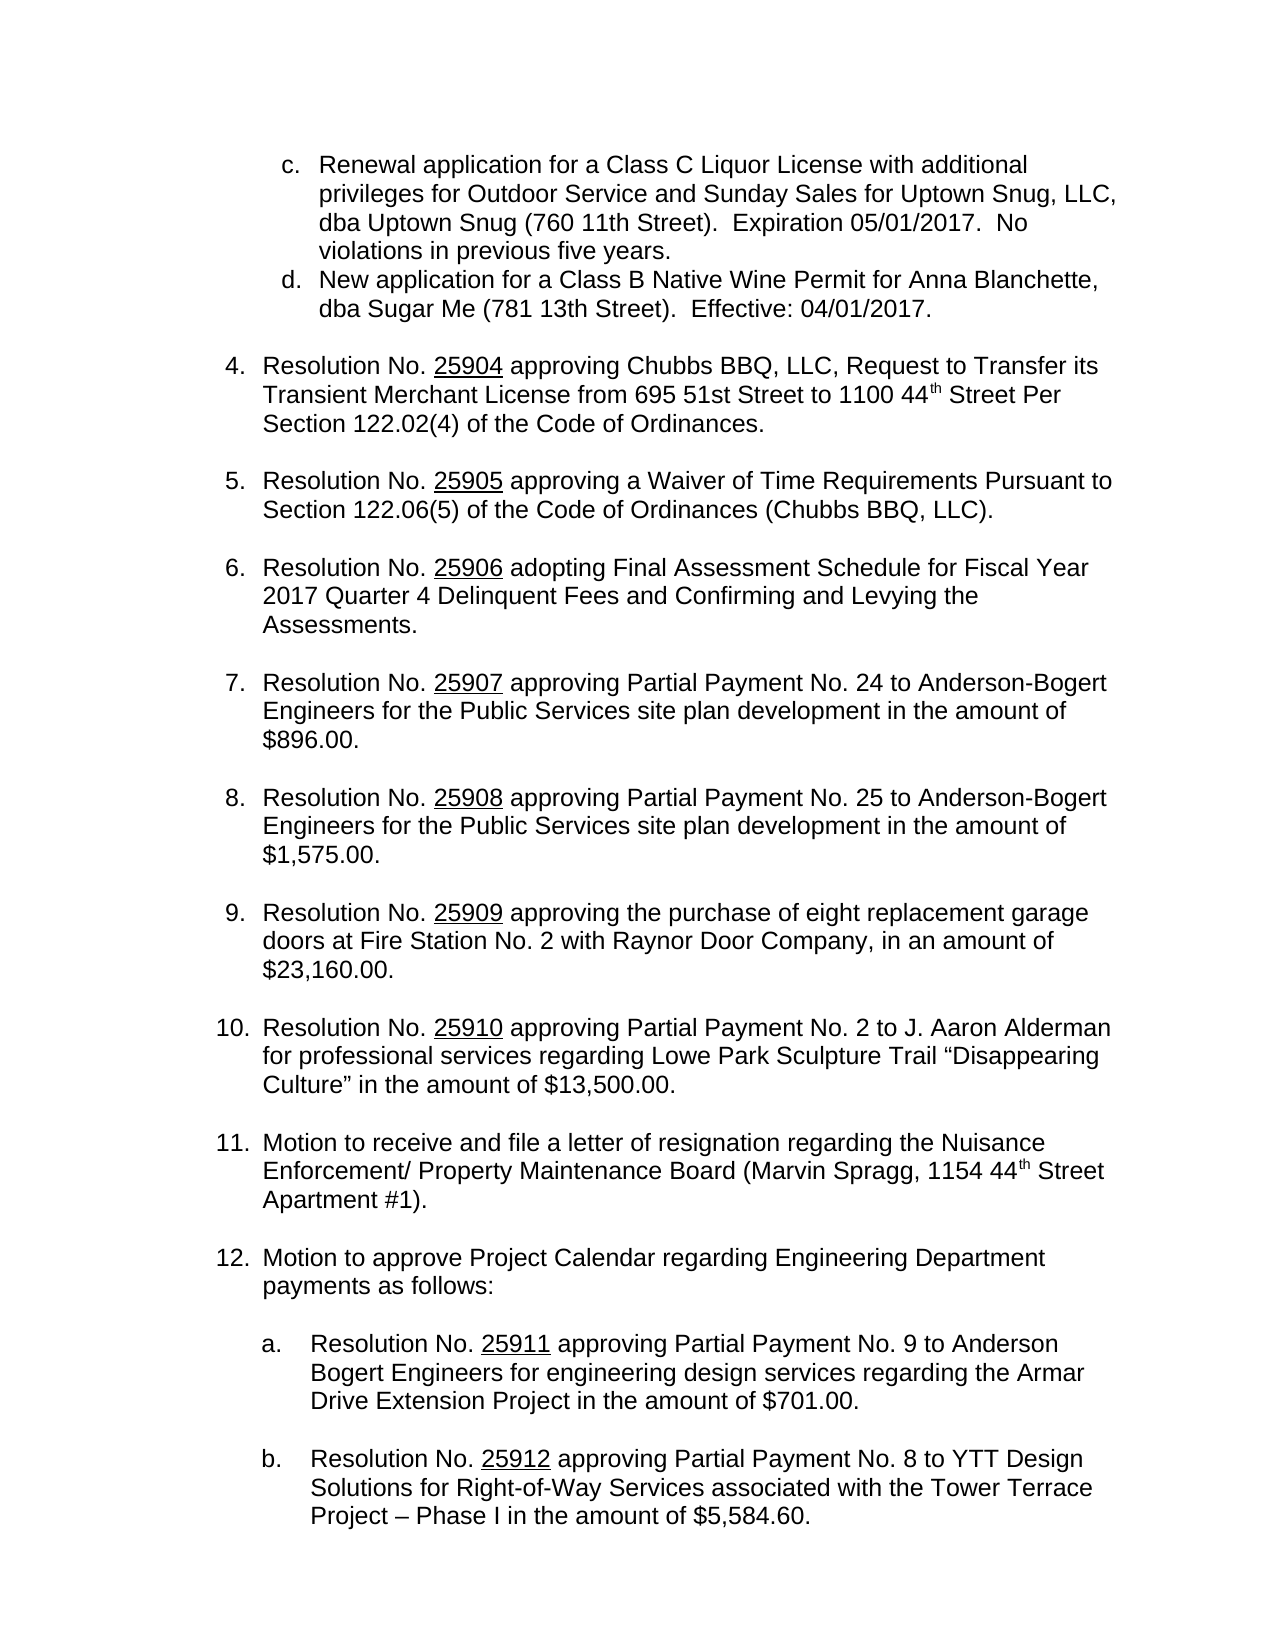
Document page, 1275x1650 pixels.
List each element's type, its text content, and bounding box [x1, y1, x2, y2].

title Motion to receive and file a letter of resignation regarding the Nuisance Enforcement/ Property Maintenance Board (Marvin Spragg, 1154 44th Street Apartment #1). [216, 1127, 1125, 1242]
title Resolution No. 25908 approving Partial Payment No. 25 to Anderson-Bogert Engineers for the Public Services site plan development in the amount of $1,575.00. [225, 782, 1125, 897]
list Renewal application for a Class C Liquor License with additional privileges for Outdoor Service and Sunday Sales for Uptown Snug, LLC, dba Uptown Snug (760 11th Street). Expiration 05/01/2017. No violations in previous five years. [281, 150, 1125, 265]
title Resolution No. 25907 approving Partial Payment No. 24 to Anderson-Bogert Engineers for the Public Services site plan development in the amount of $896.00. [225, 667, 1125, 782]
title Resolution No. 25904 approving Chubbs BBQ, LLC, Request to Transfer its Transient Merchant License from 695 51st Street to 1100 44th Street Per Section 122.02(4) of the Code of Ordinances. [225, 351, 1125, 466]
title Motion to approve Project Calendar regarding Engineering Department payments as follows: [216, 1242, 1125, 1329]
title Resolution No. 25910 approving Partial Payment No. 2 to J. Aaron Alderman for professional services regarding Lowe Park Sculpture Trail “Disappearing Culture” in the amount of $13,500.00. [216, 1012, 1125, 1127]
title Resolution No. 25909 approving the purchase of eight replacement garage doors at Fire Station No. 2 with Raynor Door Company, in an amount of $23,160.00. [225, 897, 1125, 1012]
list New application for a Class B Native Wine Permit for Anna Blanchette, dba Sugar Me (781 13th Street). Effective: 04/01/2017. [281, 265, 1125, 351]
list Resolution No. 25905 approving a Waiver of Time Requirements Pursuant to Section 122.06(5) of the Code of Ordinances (Chubbs BBQ, LLC). [225, 466, 1125, 552]
list Resolution No. 25912 approving Partial Payment No. 8 to YTT Design Solutions for Right-of-Way Services associated with the Tower Terrace Project – Phase I in the amount of $5,584.60. [282, 1444, 1125, 1559]
title Resolution No. 25906 adopting Final Assessment Schedule for Fiscal Year 2017 Quarter 4 Delinquent Fees and Confirming and Levying the Assessments. [225, 552, 1125, 667]
list Resolution No. 25911 approving Partial Payment No. 9 to Anderson Bogert Engineers for engineering design services regarding the Armar Drive Extension Project in the amount of $701.00. [282, 1329, 1125, 1444]
